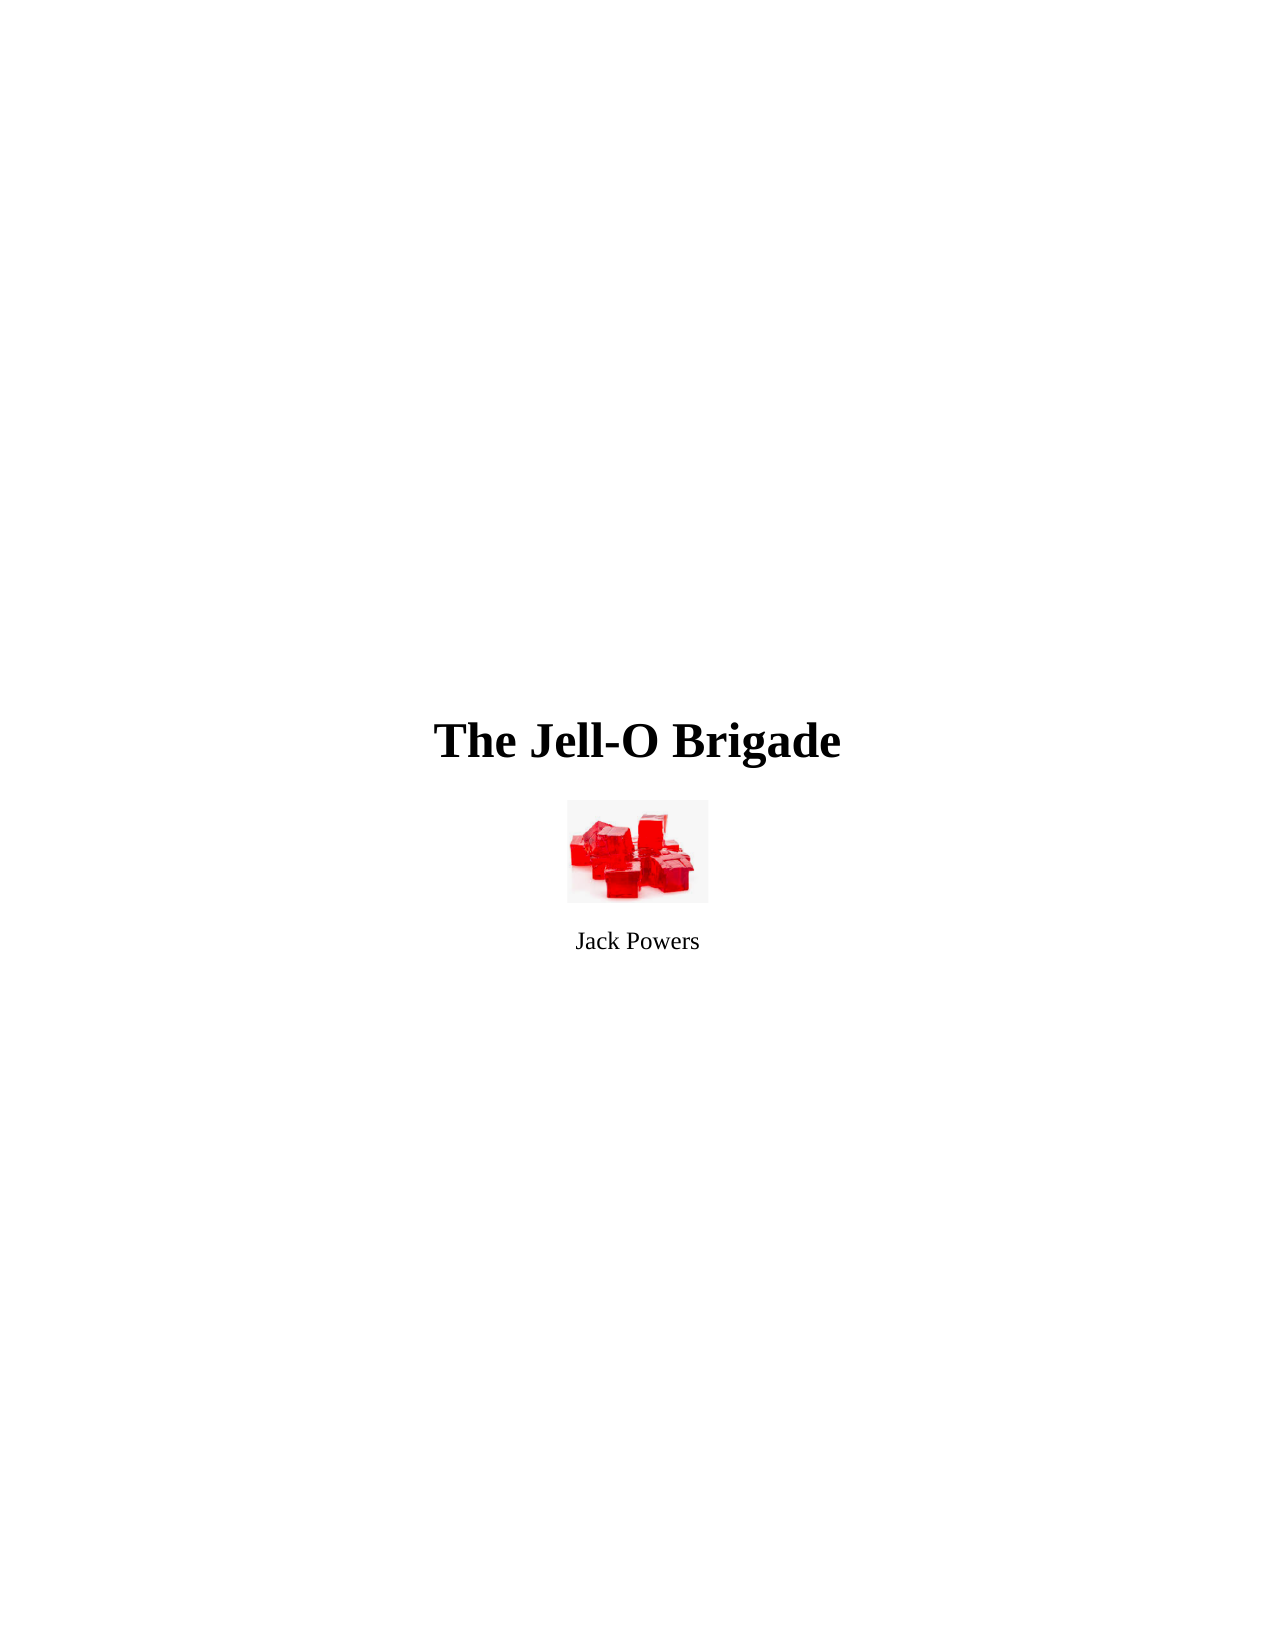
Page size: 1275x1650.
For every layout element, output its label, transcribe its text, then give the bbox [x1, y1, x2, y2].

text Jack Powers [150, 926, 1125, 955]
picture [567, 800, 709, 903]
text The Jell-O Brigade [150, 711, 1125, 768]
